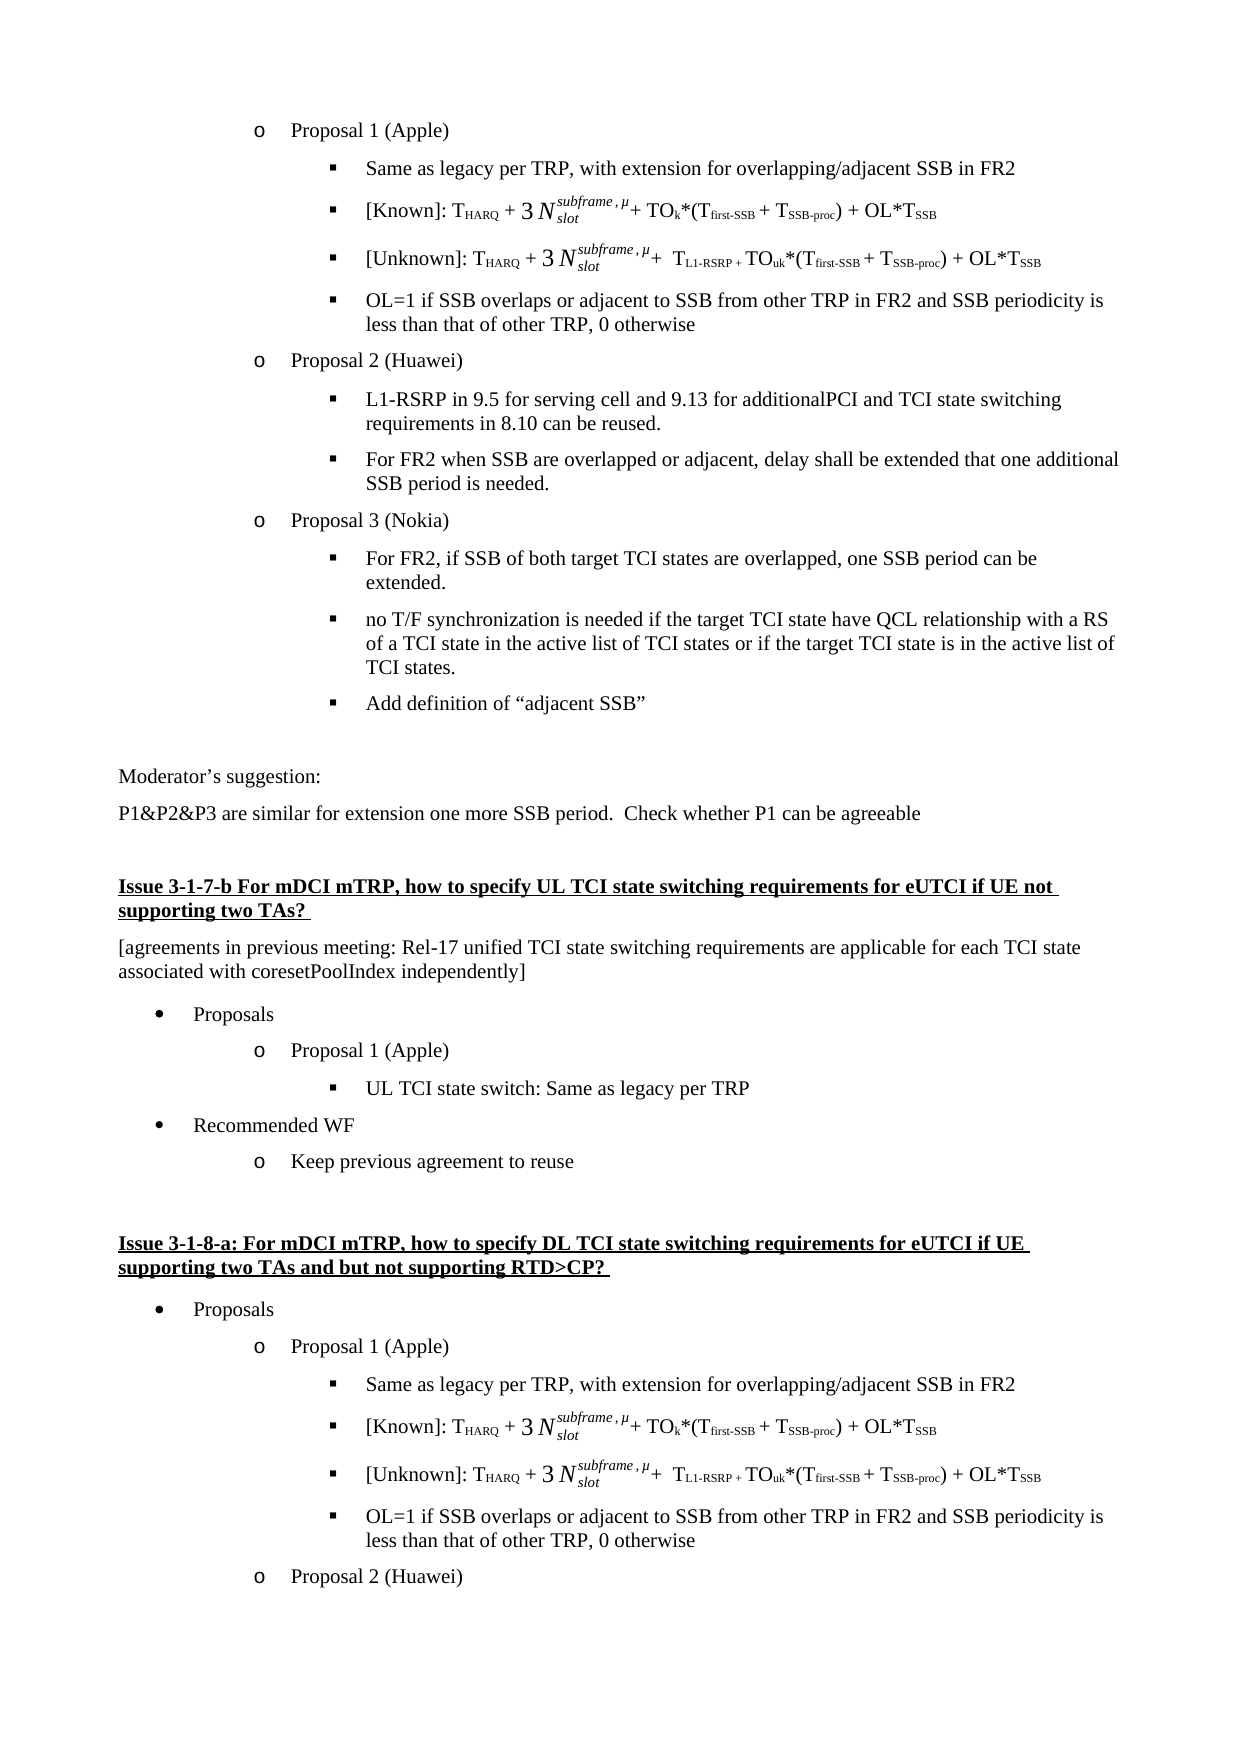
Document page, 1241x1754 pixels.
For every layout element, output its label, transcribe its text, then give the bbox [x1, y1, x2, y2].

list Proposal 2 (Huawei) [253, 1564, 1122, 1590]
list [Unknown]: THARQ + + TL1-RSRP + TOuk*(Tfirst-SSB + TSSB-proc) + OL*TSSB [328, 240, 1122, 275]
list Same as legacy per TRP, with extension for overlapping/adjacent SSB in FR2 [328, 1372, 1122, 1396]
list Keep previous agreement to reuse [253, 1149, 1122, 1175]
list Proposal 2 (Huawei) [253, 348, 1122, 374]
text Issue 3-1-8-a: For mDCI mTRP, how to specify DL TCI state switching requirements for eUTCI if UE supporting two TAs and but not supporting RTD>CP? [118, 1231, 1122, 1279]
list For FR2, if SSB of both target TCI states are overlapped, one SSB period can be extended. [328, 546, 1122, 594]
list For FR2 when SSB are overlapped or adjacent, delay shall be extended that one additional SSB period is needed. [328, 447, 1122, 495]
list Proposal 1 (Apple) [253, 1334, 1122, 1360]
list OL=1 if SSB overlaps or adjacent to SSB from other TRP in FR2 and SSB periodicity is less than that of other TRP, 0 otherwise [328, 1503, 1122, 1552]
list Same as legacy per TRP, with extension for overlapping/adjacent SSB in FR2 [328, 156, 1122, 180]
list Proposal 1 (Apple) [253, 1038, 1122, 1064]
list [Unknown]: THARQ + + TL1-RSRP + TOuk*(Tfirst-SSB + TSSB-proc) + OL*TSSB [328, 1456, 1122, 1491]
list Proposal 3 (Nokia) [253, 508, 1122, 533]
text Issue 3-1-7-b For mDCI mTRP, how to specify UL TCI state switching requirements for eUTCI if UE not supporting two TAs? [118, 874, 1122, 922]
text Moderator’s suggestion: [118, 764, 1122, 788]
list Proposals [156, 1002, 1122, 1026]
list Proposal 1 (Apple) [253, 118, 1122, 144]
list Add definition of “adjacent SSB” [328, 691, 1122, 715]
list [Known]: THARQ + + TOk*(Tfirst-SSB + TSSB-proc) + OL*TSSB [328, 193, 1122, 228]
list Proposals [156, 1297, 1122, 1321]
list no T/F synchronization is needed if the target TCI state have QCL relationship with a RS of a TCI state in the active list of TCI states or if the target TCI state is in the active list of TCI states. [328, 607, 1122, 679]
list OL=1 if SSB overlaps or adjacent to SSB from other TRP in FR2 and SSB periodicity is less than that of other TRP, 0 otherwise [328, 288, 1122, 336]
list [Known]: THARQ + + TOk*(Tfirst-SSB + TSSB-proc) + OL*TSSB [328, 1409, 1122, 1444]
text [agreements in previous meeting: Rel-17 unified TCI state switching requirements are applicable for each TCI state associated with coresetPoolIndex independently] [118, 935, 1122, 983]
list L1-RSRP in 9.5 for serving cell and 9.13 for additionalPCI and TCI state switching requirements in 8.10 can be reused. [328, 386, 1122, 434]
list UL TCI state switch: Same as legacy per TRP [328, 1076, 1122, 1100]
text P1&P2&P3 are similar for extension one more SSB period. Check whether P1 can be agreeable [118, 801, 1122, 825]
list Recommended WF [156, 1113, 1122, 1137]
